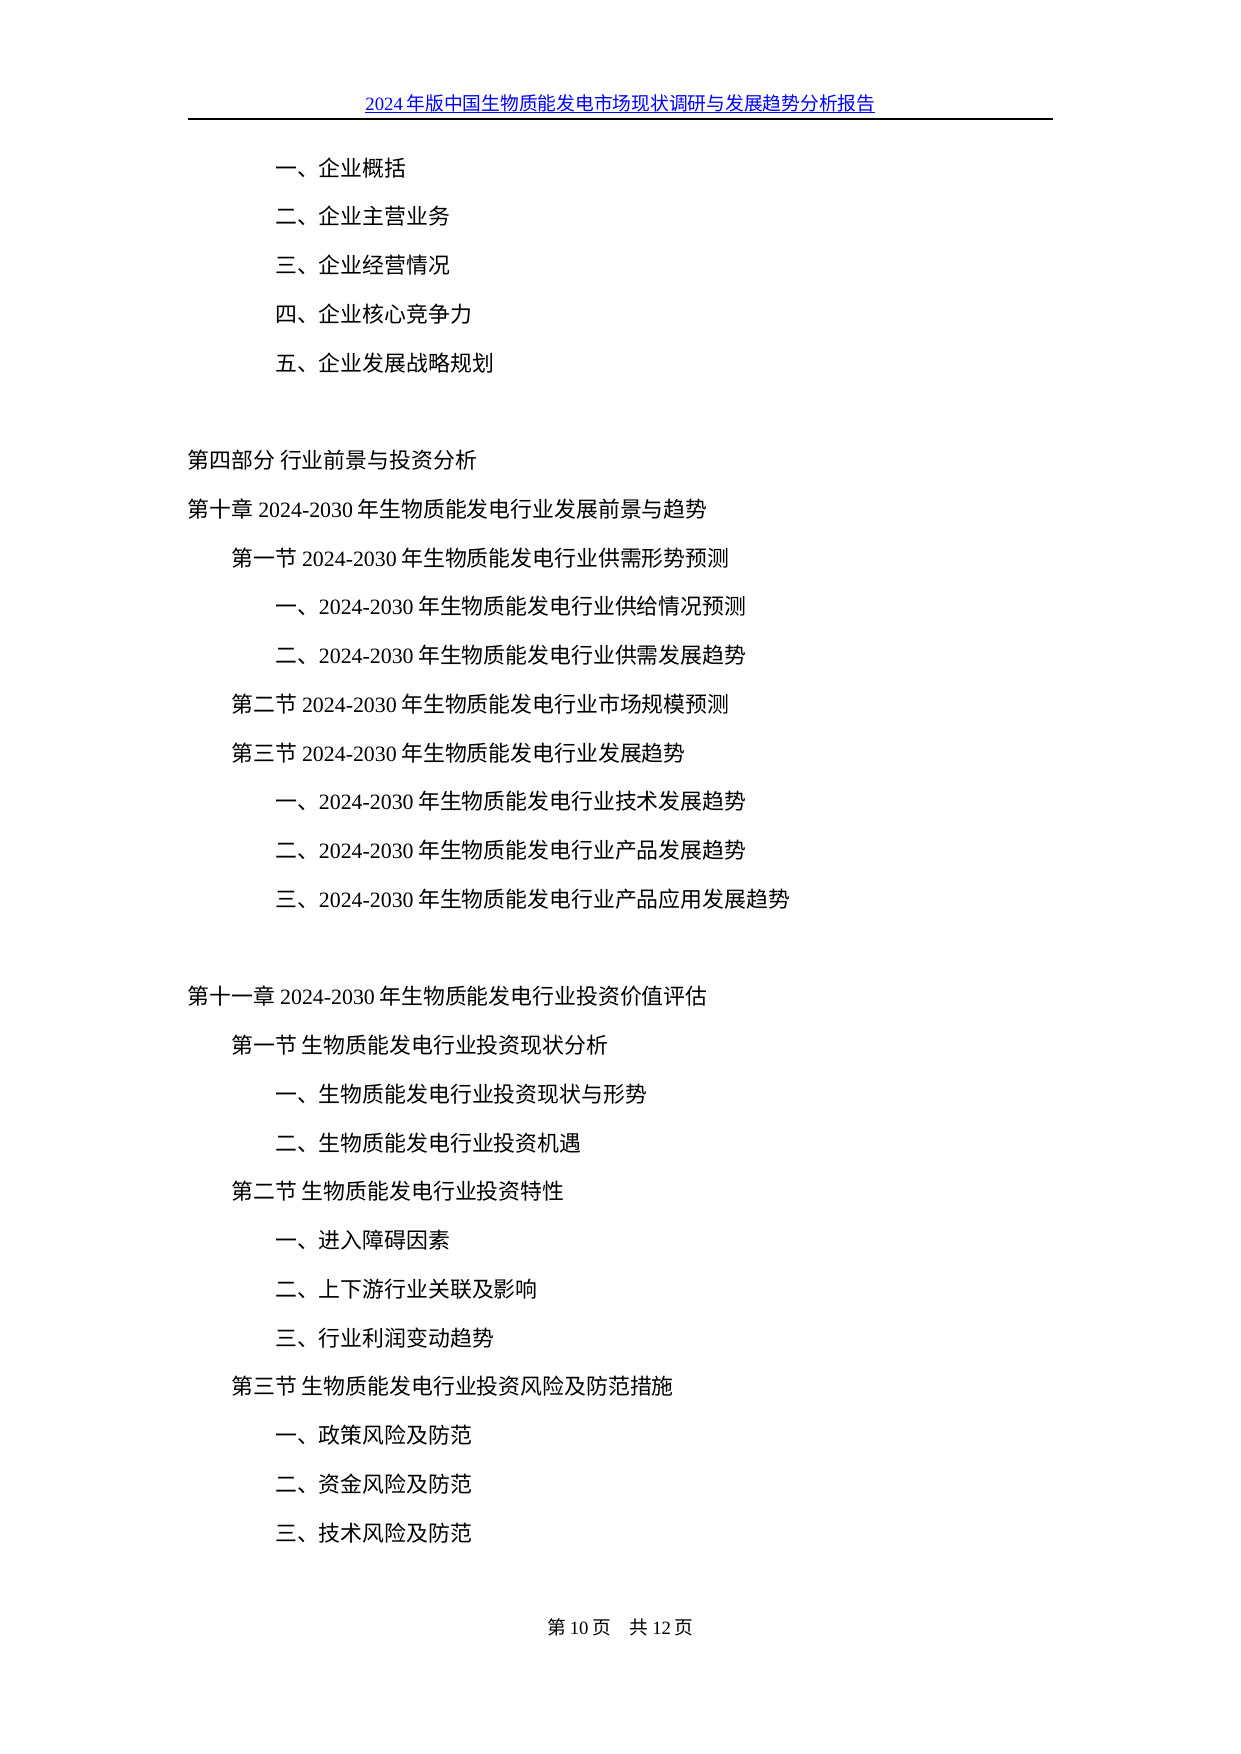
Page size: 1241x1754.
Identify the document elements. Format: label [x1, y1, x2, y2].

text [187, 150, 1053, 1548]
